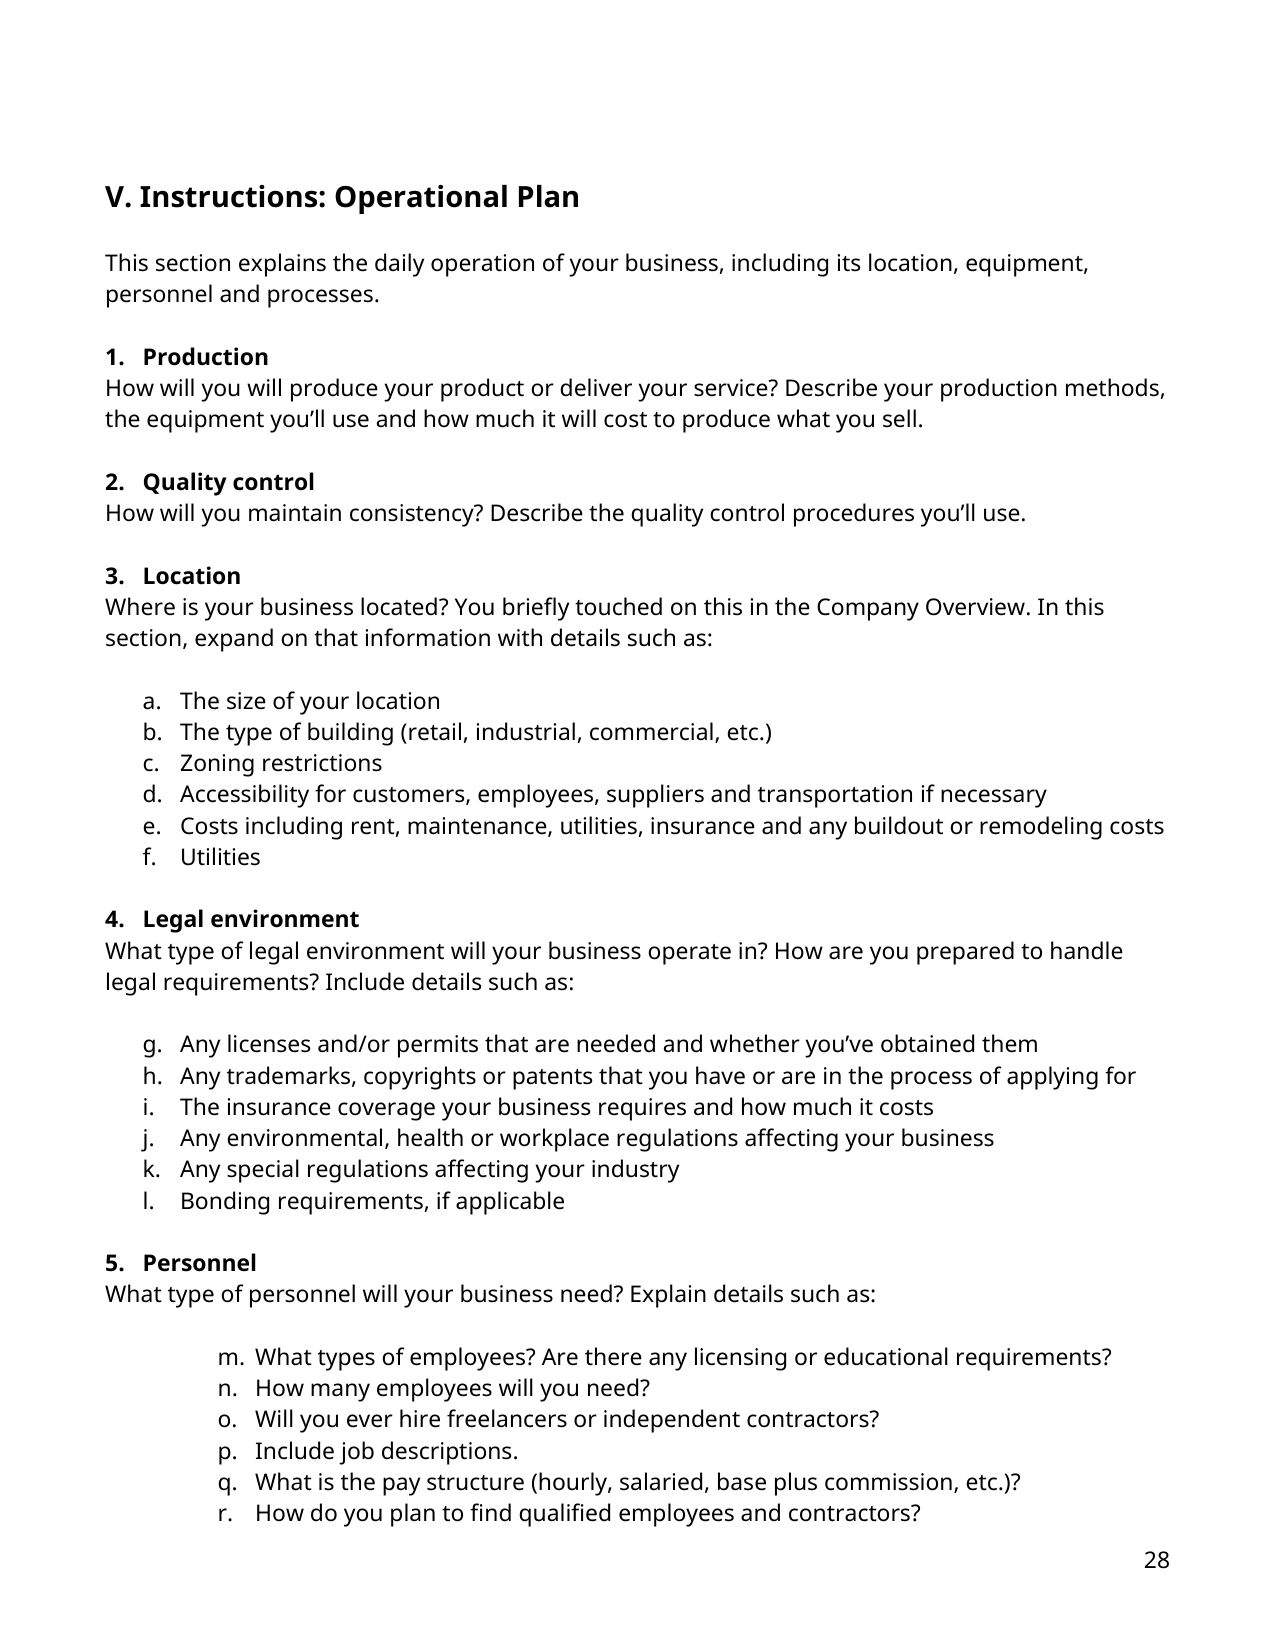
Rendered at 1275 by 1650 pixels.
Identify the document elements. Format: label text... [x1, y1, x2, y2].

text What type of personnel will your business need? Explain details such as: [105, 1278, 1170, 1310]
list Utilities [142, 841, 1170, 872]
list What is the pay structure (hourly, salaried, base plus commission, etc.)? [217, 1466, 1170, 1497]
list How many employees will you need? [217, 1372, 1170, 1403]
text What type of legal environment will your business operate in? How are you prepared to handle legal requirements? Include details such as: [105, 935, 1170, 997]
list The type of building (retail, industrial, commercial, etc.) [142, 716, 1170, 747]
list Any environmental, health or workplace regulations affecting your business [142, 1122, 1170, 1153]
text This section explains the daily operation of your business, including its location, equipment, personnel and processes. [105, 247, 1170, 310]
list The size of your location [142, 685, 1170, 716]
list Zoning restrictions [142, 747, 1170, 778]
subtitle Location [105, 560, 1170, 591]
list Any licenses and/or permits that are needed and whether you’ve obtained them [142, 1028, 1170, 1060]
text How will you maintain consistency? Describe the quality control procedures you’ll use. [105, 497, 1170, 528]
list Bonding requirements, if applicable [142, 1185, 1170, 1216]
text Where is your business located? You briefly touched on this in the Company Overview. In this section, expand on that information with details such as: [105, 591, 1170, 653]
subtitle Quality control [105, 466, 1170, 497]
list Any special regulations affecting your industry [142, 1153, 1170, 1185]
subtitle V. Instructions: Operational Plan [105, 176, 1170, 216]
list Include job descriptions. [217, 1435, 1170, 1466]
list Accessibility for customers, employees, suppliers and transportation if necessary [142, 778, 1170, 810]
list The insurance coverage your business requires and how much it costs [142, 1091, 1170, 1122]
subtitle Personnel [105, 1247, 1170, 1278]
text How will you will produce your product or deliver your service? Describe your production methods, the equipment you’ll use and how much it will cost to produce what you sell. [105, 372, 1170, 435]
list Costs including rent, maintenance, utilities, insurance and any buildout or remodeling costs [142, 810, 1170, 841]
subtitle Production [105, 341, 1170, 372]
subtitle Legal environment [105, 903, 1170, 935]
list What types of employees? Are there any licensing or educational requirements? [217, 1341, 1170, 1372]
list How do you plan to find qualified employees and contractors? [217, 1497, 1170, 1528]
list Will you ever hire freelancers or independent contractors? [217, 1403, 1170, 1435]
list Any trademarks, copyrights or patents that you have or are in the process of applying for [142, 1060, 1170, 1091]
